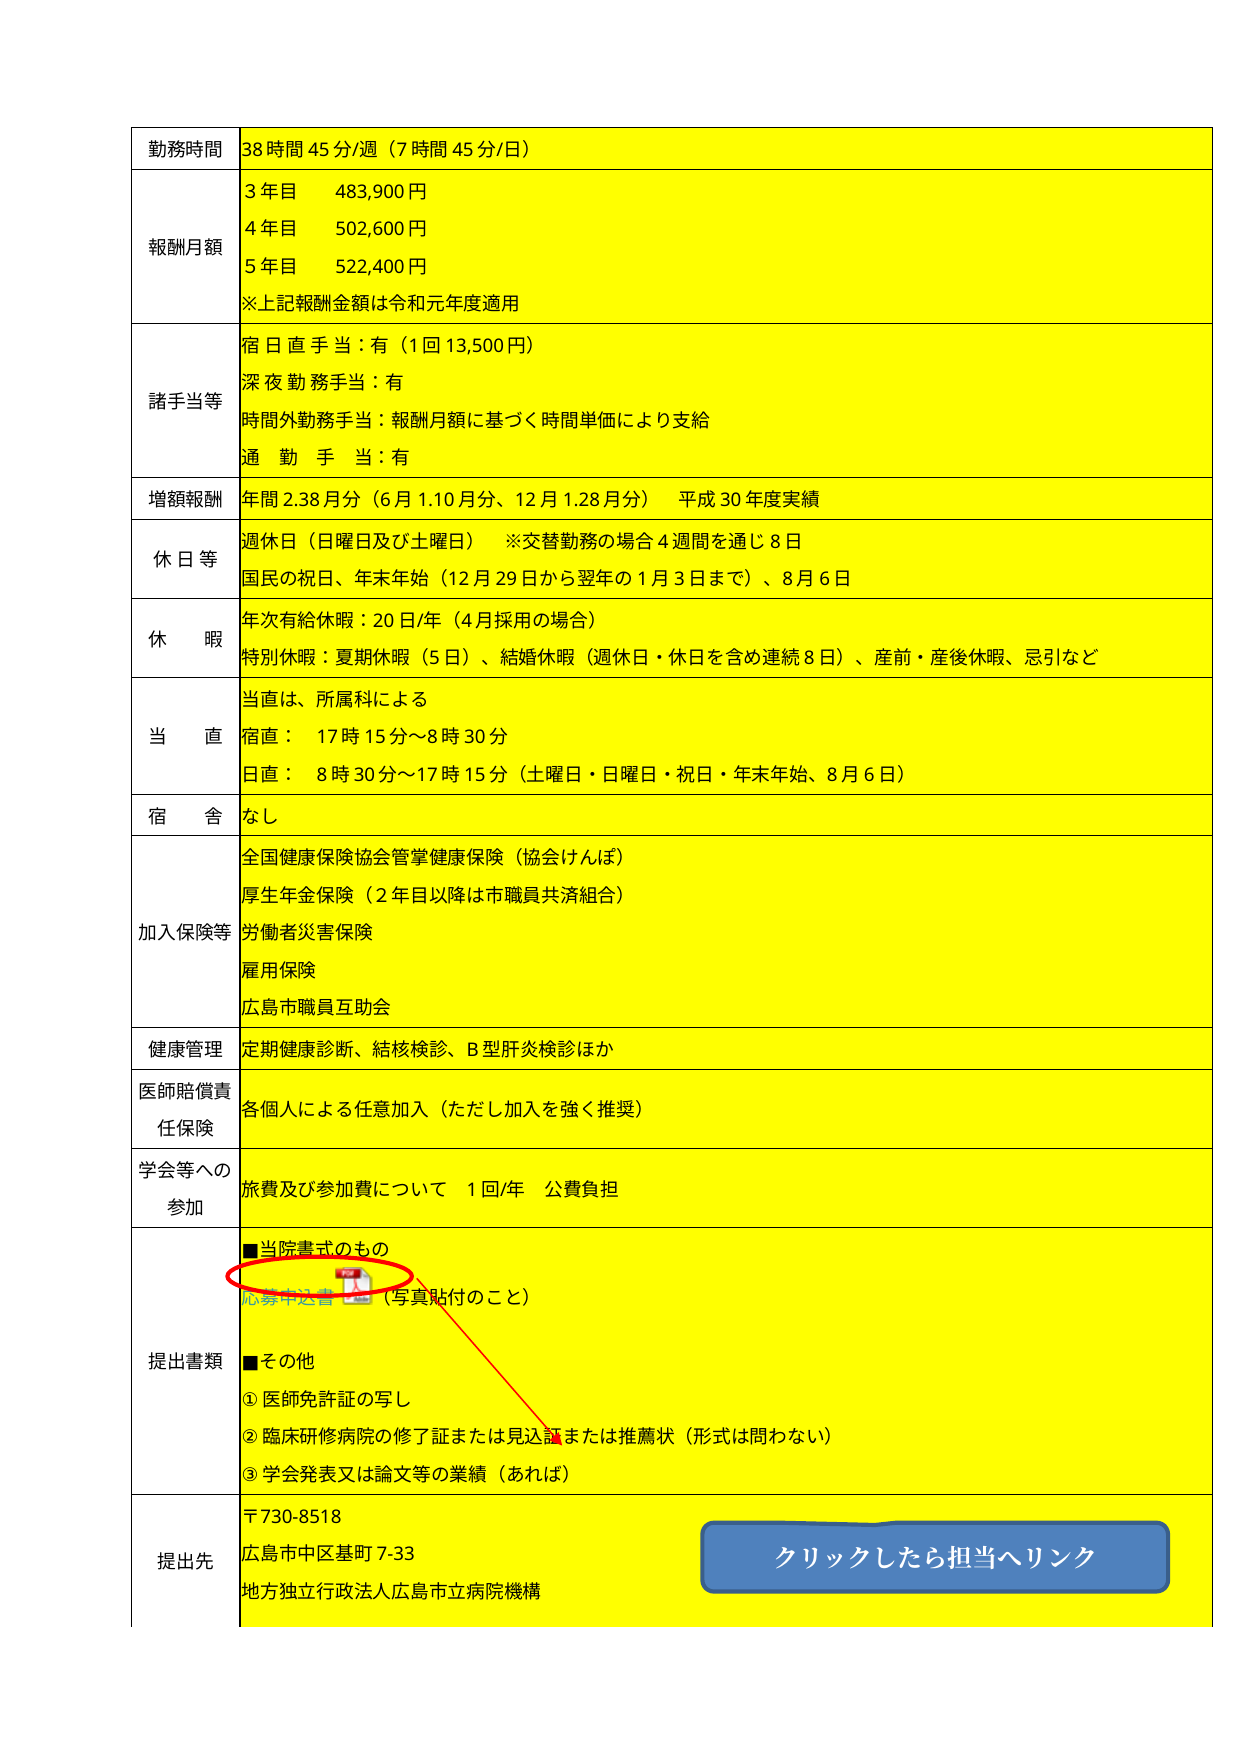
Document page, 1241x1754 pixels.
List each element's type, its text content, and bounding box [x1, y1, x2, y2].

table_cell 勤務時間 [132, 128, 239, 169]
table_cell 38時間45分/週（7時間45分/日） [241, 128, 1212, 169]
picture [335, 1267, 373, 1293]
table_cell 旅費及び参加費について 1回/年 公費負担 [241, 1149, 1212, 1227]
table_cell 当直は、所属科による 宿直： 17時15分～8時30分 日直： 8時30分～17時15分（土曜日・日曜日・祝日・年末年始、8月6日） [241, 678, 1212, 794]
table_cell 年次有給休暇：20日/年（4月採用の場合） 特別休暇：夏期休暇（5日）、結婚休暇（週休日・休日を含め連続8日）、産前・産後休暇、忌引など [241, 599, 1212, 677]
table_cell 健康管理 [132, 1028, 239, 1069]
table_cell 学会等への参加 [132, 1149, 239, 1227]
table_cell 年間2.38月分（6月 1.10月分、12月 1.28月分） 平成30年度実績 [241, 478, 1212, 519]
table_cell 報酬月額 [132, 170, 239, 323]
table_cell 提出先 [132, 1495, 239, 1627]
table_cell 休 日 等 [132, 520, 239, 598]
table_cell 加入保険等 [132, 836, 239, 1027]
table_cell なし [241, 795, 1212, 835]
table_cell 宿 舎 [132, 795, 239, 835]
table_cell 増額報酬 [132, 478, 239, 519]
table_cell 宿 日 直 手 当：有（1回13,500円） 深 夜 勤 務手当：有 時間外勤務手当：報酬月額に基づく時間単価により支給 通 勤 手 当：有 [241, 324, 1212, 477]
table_cell 週休日（日曜日及び土曜日） ※交替勤務の場合4週間を通じ8日 国民の祝日、年末年始（12月29日から翌年の1月3日まで）、8月6日 [241, 520, 1212, 598]
table_cell 定期健康診断、結核検診、B型肝炎検診ほか [241, 1028, 1212, 1069]
table_cell 休 暇 [132, 599, 239, 677]
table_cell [241, 1495, 1212, 1627]
table_cell ■当院書式のもの 応募申込書（写真貼付のこと） ■その他 ①医師免許証の写し ②臨床研修病院の修了証または見込証または推薦状（形式は問わない） ③学会発表又は論文等の業績（あれば） [241, 1228, 1212, 1494]
table_cell 医師賠償責任保険 [132, 1070, 239, 1148]
picture [335, 1295, 373, 1305]
table_cell 各個人による任意加入（ただし加入を強く推奨） [241, 1070, 1212, 1148]
table_cell 提出書類 [132, 1228, 239, 1494]
table_cell 諸手当等 [132, 324, 239, 477]
table_cell 全国健康保険協会管掌健康保険（協会けんぽ） 厚生年金保険（２年目以降は市職員共済組合） 労働者災害保険 雇用保険 広島市職員互助会 [241, 836, 1212, 1027]
table_cell ３年目 483,900円 ４年目 502,600円 ５年目 522,400円 ※上記報酬金額は令和元年度適用 [241, 170, 1212, 323]
table_cell 当 直 [132, 678, 239, 794]
